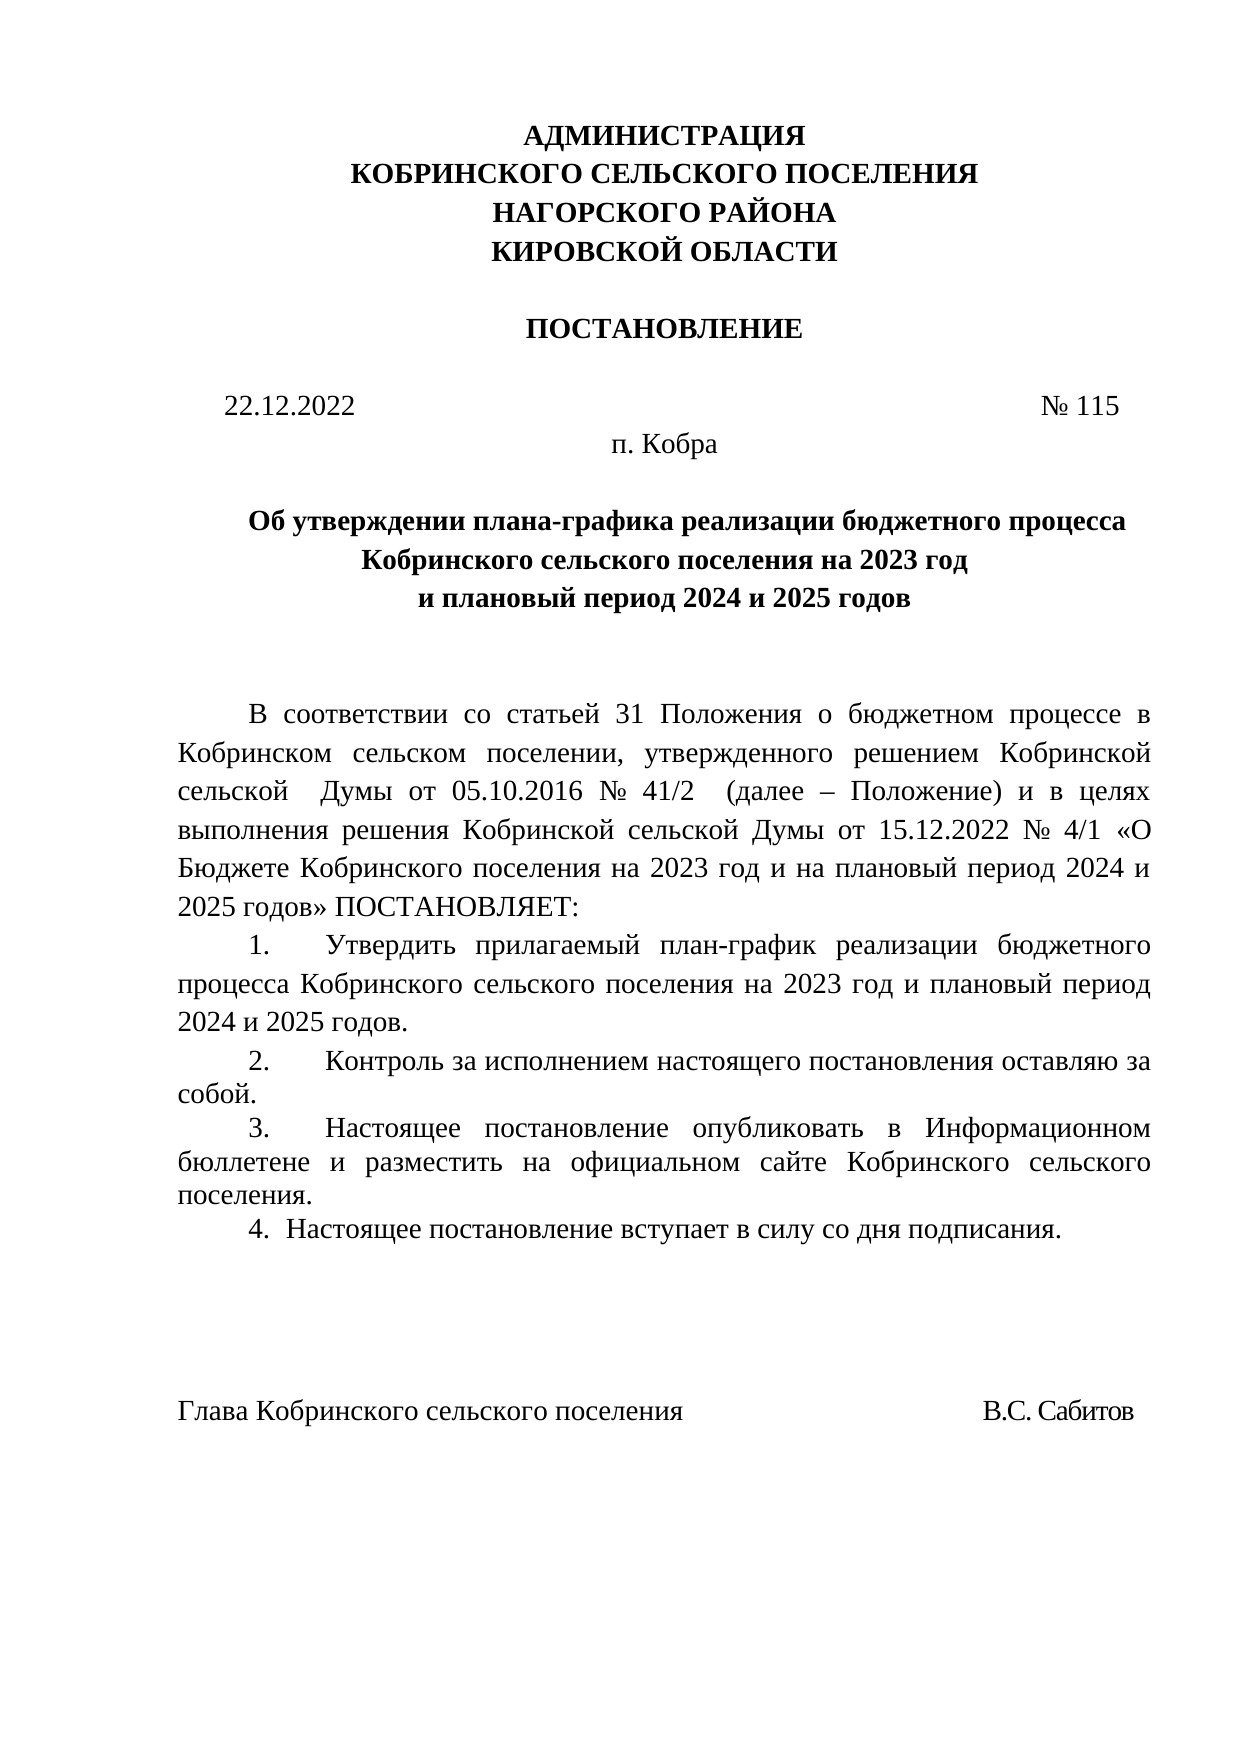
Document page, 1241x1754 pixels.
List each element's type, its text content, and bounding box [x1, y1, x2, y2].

text АДМИНИСТРАЦИЯ [177, 118, 1152, 152]
text КОБРИНСКОГО СЕЛЬСКОГО ПОСЕЛЕНИЯ [177, 157, 1152, 190]
text и плановый период 2024 и 2025 годов [177, 581, 1152, 614]
text 22.12.2022 № 115 [177, 388, 1152, 421]
list Настоящее постановление опубликовать в Информационном бюллетене и разместить на официальном сайте Кобринского сельского поселения. [177, 1110, 1152, 1211]
list Контроль за исполнением настоящего постановления оставляю за собой. [177, 1043, 1152, 1110]
text НАГОРСКОГО РАЙОНА [177, 195, 1152, 229]
list Утвердить прилагаемый план-график реализации бюджетного процесса Кобринского сельского поселения на 2023 год и плановый период 2024 и 2025 годов. [177, 927, 1152, 1038]
text Глава Кобринского сельского поселения В.С. Сабитов [177, 1393, 1152, 1427]
text ПОСТАНОВЛЕНИЕ [177, 311, 1152, 344]
list Настоящее постановление вступает в силу со дня подписания. [248, 1211, 1152, 1244]
text п. Кобра [177, 426, 1152, 460]
text Об утверждении плана-графика реализации бюджетного процесса Кобринского сельского поселения на 2023 год [177, 503, 1152, 576]
text КИРОВСКОЙ ОБЛАСТИ [177, 234, 1152, 267]
text В соответствии со статьей 31 Положения о бюджетном процессе в Кобринском сельском поселении, утвержденного решением Кобринской сельской Думы от 05.10.2016 № 41/2 (далее – Положение) и в целях выполнения решения Кобринской сельской Думы от 15.12.2022 № 4/1 «О Бюджете Кобринского поселения на 2023 год и на плановый период 2024 и 2025 годов» ПОСТАНОВЛЯЕТ: [177, 696, 1152, 922]
